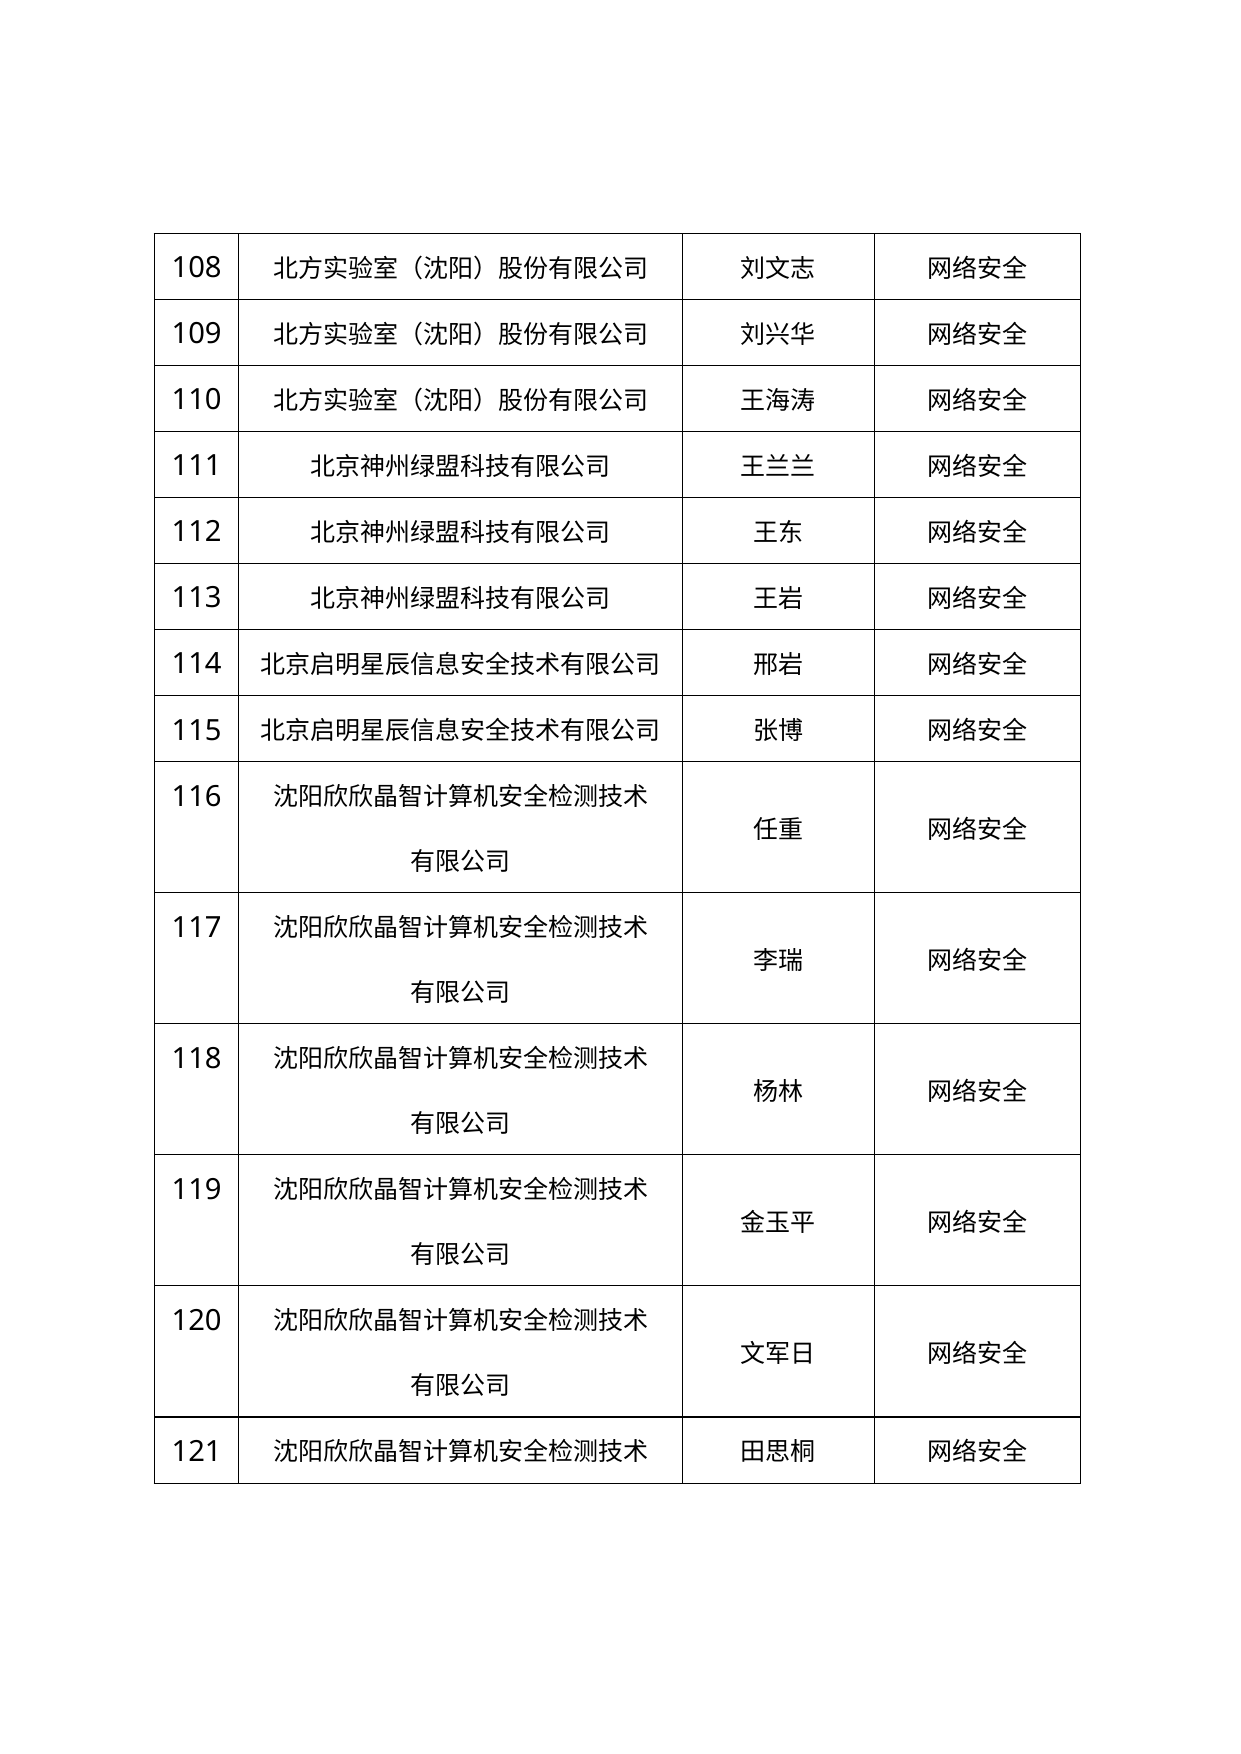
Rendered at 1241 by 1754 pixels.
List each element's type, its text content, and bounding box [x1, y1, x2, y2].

table_cell 网络安全 [875, 1418, 1080, 1482]
table_cell 刘文志 [683, 234, 874, 299]
table_cell 沈阳欣欣晶智计算机安全检测技术 有限公司 [239, 1155, 682, 1285]
table_cell 网络安全 [875, 630, 1080, 695]
table_cell 网络安全 [875, 1155, 1080, 1285]
table_cell 网络安全 [875, 762, 1080, 892]
table_cell 王兰兰 [683, 432, 874, 497]
table_cell 沈阳欣欣晶智计算机安全检测技术 有限公司 [239, 762, 682, 892]
table_cell 116 [155, 762, 238, 892]
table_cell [239, 1418, 682, 1482]
table_cell 杨林 [683, 1024, 874, 1154]
table_cell 王东 [683, 498, 874, 563]
table_cell 邢岩 [683, 630, 874, 695]
table_cell 118 [155, 1024, 238, 1154]
table_cell 110 [155, 366, 238, 431]
table_cell 北京启明星辰信息安全技术有限公司 [239, 696, 682, 761]
table_cell 张博 [683, 696, 874, 761]
table_cell 121 [155, 1418, 238, 1482]
table_cell 网络安全 [875, 893, 1080, 1023]
table_cell 刘兴华 [683, 300, 874, 365]
table_cell 113 [155, 564, 238, 629]
table_cell 文军日 [683, 1286, 874, 1416]
table_cell 网络安全 [875, 1024, 1080, 1154]
table_cell 120 [155, 1286, 238, 1416]
table_cell 网络安全 [875, 234, 1080, 299]
table_cell 111 [155, 432, 238, 497]
table_cell 117 [155, 893, 238, 1023]
table_cell 田思桐 [683, 1418, 874, 1482]
table_cell 108 [155, 234, 238, 299]
table_cell 网络安全 [875, 300, 1080, 365]
table_cell 北方实验室（沈阳）股份有限公司 [239, 234, 682, 299]
table_cell 北京启明星辰信息安全技术有限公司 [239, 630, 682, 695]
table_cell 北方实验室（沈阳）股份有限公司 [239, 300, 682, 365]
table_cell 网络安全 [875, 366, 1080, 431]
table_cell 网络安全 [875, 564, 1080, 629]
table_cell 北方实验室（沈阳）股份有限公司 [239, 366, 682, 431]
table_cell 115 [155, 696, 238, 761]
table_cell 网络安全 [875, 432, 1080, 497]
table_cell 网络安全 [875, 1286, 1080, 1416]
table_cell 金玉平 [683, 1155, 874, 1285]
table_cell 沈阳欣欣晶智计算机安全检测技术 有限公司 [239, 1286, 682, 1416]
table_cell 北京神州绿盟科技有限公司 [239, 432, 682, 497]
table_cell 北京神州绿盟科技有限公司 [239, 498, 682, 563]
table_cell 北京神州绿盟科技有限公司 [239, 564, 682, 629]
table_cell 112 [155, 498, 238, 563]
table_cell 任重 [683, 762, 874, 892]
table_cell 王海涛 [683, 366, 874, 431]
table_cell 沈阳欣欣晶智计算机安全检测技术 有限公司 [239, 1024, 682, 1154]
table_cell 李瑞 [683, 893, 874, 1023]
table_cell 网络安全 [875, 696, 1080, 761]
table_cell 王岩 [683, 564, 874, 629]
table_cell 114 [155, 630, 238, 695]
table_cell 网络安全 [875, 498, 1080, 563]
table_cell 109 [155, 300, 238, 365]
table_cell 沈阳欣欣晶智计算机安全检测技术 有限公司 [239, 893, 682, 1023]
table_cell 119 [155, 1155, 238, 1285]
